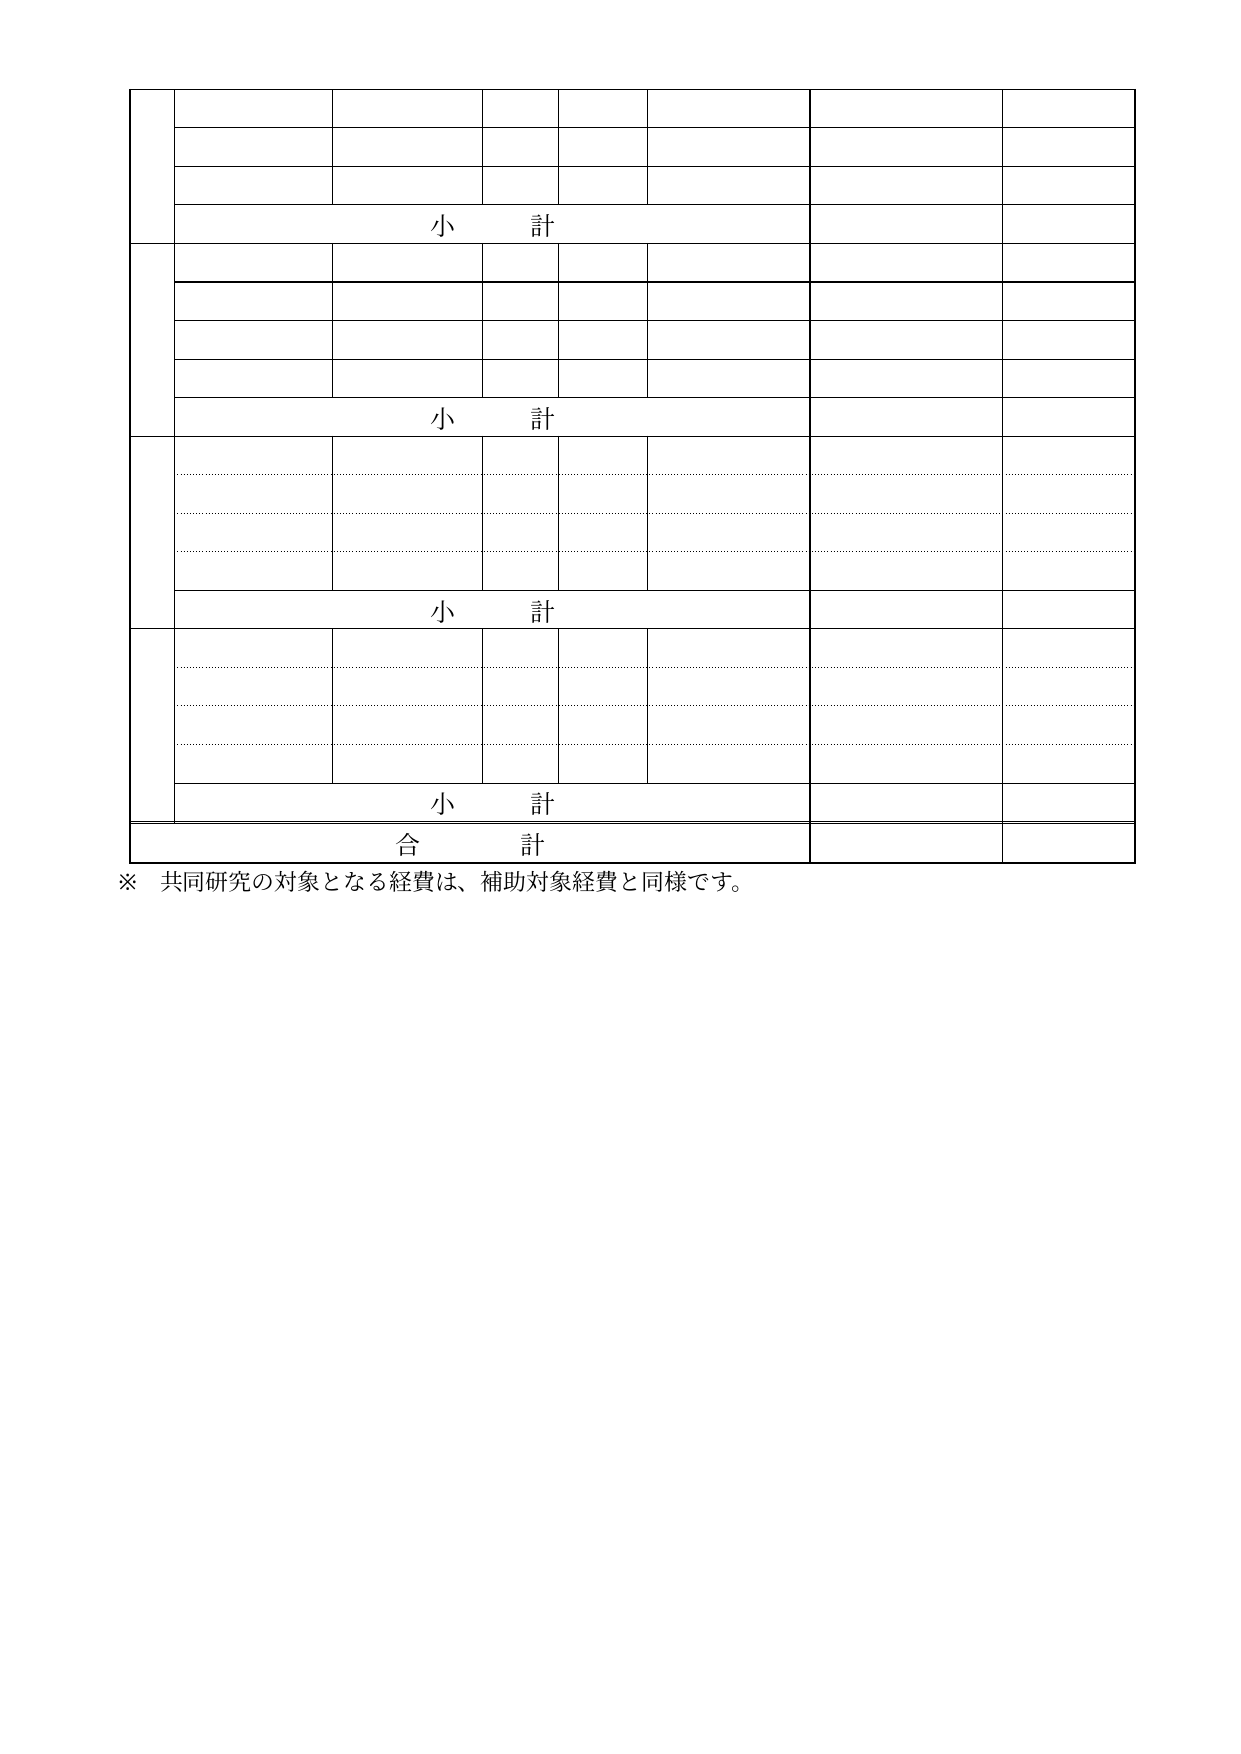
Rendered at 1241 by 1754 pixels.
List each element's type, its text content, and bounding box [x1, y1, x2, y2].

table_cell [1003, 744, 1134, 782]
table_cell [648, 167, 809, 204]
table_cell [1003, 437, 1134, 474]
table_cell [483, 551, 558, 590]
table_cell [1003, 244, 1134, 281]
table_cell [175, 474, 332, 513]
table_cell [1003, 283, 1134, 320]
table_cell [175, 667, 332, 705]
table_cell [483, 513, 558, 551]
table_cell [1003, 705, 1134, 744]
table_cell [175, 513, 332, 551]
table_cell [333, 360, 482, 397]
table_cell [648, 667, 809, 705]
table_cell [559, 551, 647, 590]
table_cell [811, 667, 1002, 705]
table_cell [175, 551, 332, 590]
table_cell [648, 244, 809, 281]
table_cell [648, 551, 809, 590]
table_cell [175, 360, 332, 397]
table_cell [483, 744, 558, 782]
table_cell [811, 784, 1002, 821]
table_cell [333, 321, 482, 358]
table_cell [559, 744, 647, 782]
table_cell [1003, 128, 1134, 166]
table_cell [811, 205, 1002, 243]
table_cell [1003, 629, 1134, 667]
table_cell [1003, 205, 1134, 243]
table_cell [483, 474, 558, 513]
table_cell [811, 744, 1002, 782]
table_cell [559, 705, 647, 744]
table_cell [483, 667, 558, 705]
table_cell 小 計 [175, 205, 809, 243]
table_cell [1003, 398, 1134, 436]
table_cell [1003, 513, 1134, 551]
table_cell [175, 744, 332, 782]
table_cell [811, 398, 1002, 436]
table_cell [1003, 474, 1134, 513]
table_cell [559, 474, 647, 513]
table_cell [483, 705, 558, 744]
table_cell [811, 283, 1002, 320]
table_cell [648, 90, 809, 127]
table_cell [175, 629, 332, 667]
table_cell [559, 90, 647, 127]
table_cell [811, 437, 1002, 474]
table_cell [811, 90, 1002, 127]
table_cell [811, 360, 1002, 397]
table_cell [559, 283, 647, 320]
table_cell [559, 667, 647, 705]
table_cell [811, 551, 1002, 590]
table_cell [811, 244, 1002, 281]
table_cell [1003, 591, 1134, 628]
table_cell [1003, 784, 1134, 821]
table_cell [175, 167, 332, 204]
table_cell [483, 90, 558, 127]
table_cell [333, 90, 482, 127]
table_cell [333, 551, 482, 590]
table_cell 小 計 [175, 591, 809, 628]
table_cell [811, 705, 1002, 744]
table_cell [1003, 321, 1134, 358]
table_cell [1003, 360, 1134, 397]
table_cell [648, 321, 809, 358]
table_cell [559, 167, 647, 204]
table_cell [648, 437, 809, 474]
table_cell [175, 90, 332, 127]
table_cell [333, 283, 482, 320]
table_cell [175, 705, 332, 744]
table_cell [483, 629, 558, 667]
table_cell [333, 744, 482, 782]
table_cell [648, 744, 809, 782]
table_cell [131, 244, 174, 436]
table_cell [648, 360, 809, 397]
table_cell [811, 591, 1002, 628]
table_cell [333, 128, 482, 166]
table_cell [175, 244, 332, 281]
table_cell [811, 824, 1002, 862]
table_cell [811, 167, 1002, 204]
table_cell [483, 437, 558, 474]
table_cell [648, 513, 809, 551]
table_cell [559, 629, 647, 667]
table_cell 小 計 [175, 398, 809, 436]
table_cell [648, 283, 809, 320]
table_cell [559, 513, 647, 551]
table_cell [333, 437, 482, 474]
table_cell [333, 513, 482, 551]
table_cell [175, 283, 332, 320]
table_cell [333, 167, 482, 204]
table_cell [1003, 551, 1134, 590]
table_cell [559, 360, 647, 397]
table_cell [131, 437, 174, 628]
table_cell [483, 283, 558, 320]
table_cell [131, 90, 174, 243]
table_cell [483, 321, 558, 358]
table_cell [559, 321, 647, 358]
table_cell [175, 128, 332, 166]
table_cell [648, 705, 809, 744]
table_cell [1003, 167, 1134, 204]
table_cell [1003, 667, 1134, 705]
table_cell [811, 474, 1002, 513]
table_cell [175, 321, 332, 358]
table_cell [333, 705, 482, 744]
table_cell [333, 629, 482, 667]
table_cell [483, 167, 558, 204]
table_cell [483, 360, 558, 397]
table_cell [175, 437, 332, 474]
table_cell [333, 667, 482, 705]
text ※ 共同研究の対象となる経費は、補助対象経費と同様です。 [118, 864, 1022, 897]
table_cell [811, 629, 1002, 667]
table_cell [483, 244, 558, 281]
table_cell [648, 128, 809, 166]
table_cell [1003, 824, 1134, 862]
table_cell [811, 128, 1002, 166]
table_cell [333, 474, 482, 513]
table_cell [483, 128, 558, 166]
table_cell [333, 244, 482, 281]
table_cell [648, 474, 809, 513]
table_cell [648, 629, 809, 667]
table_cell [559, 128, 647, 166]
table_cell [559, 437, 647, 474]
table_cell [811, 513, 1002, 551]
table_cell [131, 629, 174, 821]
table_cell 合 計 [131, 824, 809, 862]
table_cell 小 計 [175, 784, 809, 821]
table_cell [811, 321, 1002, 358]
table_cell [559, 244, 647, 281]
table_cell [1003, 90, 1134, 127]
